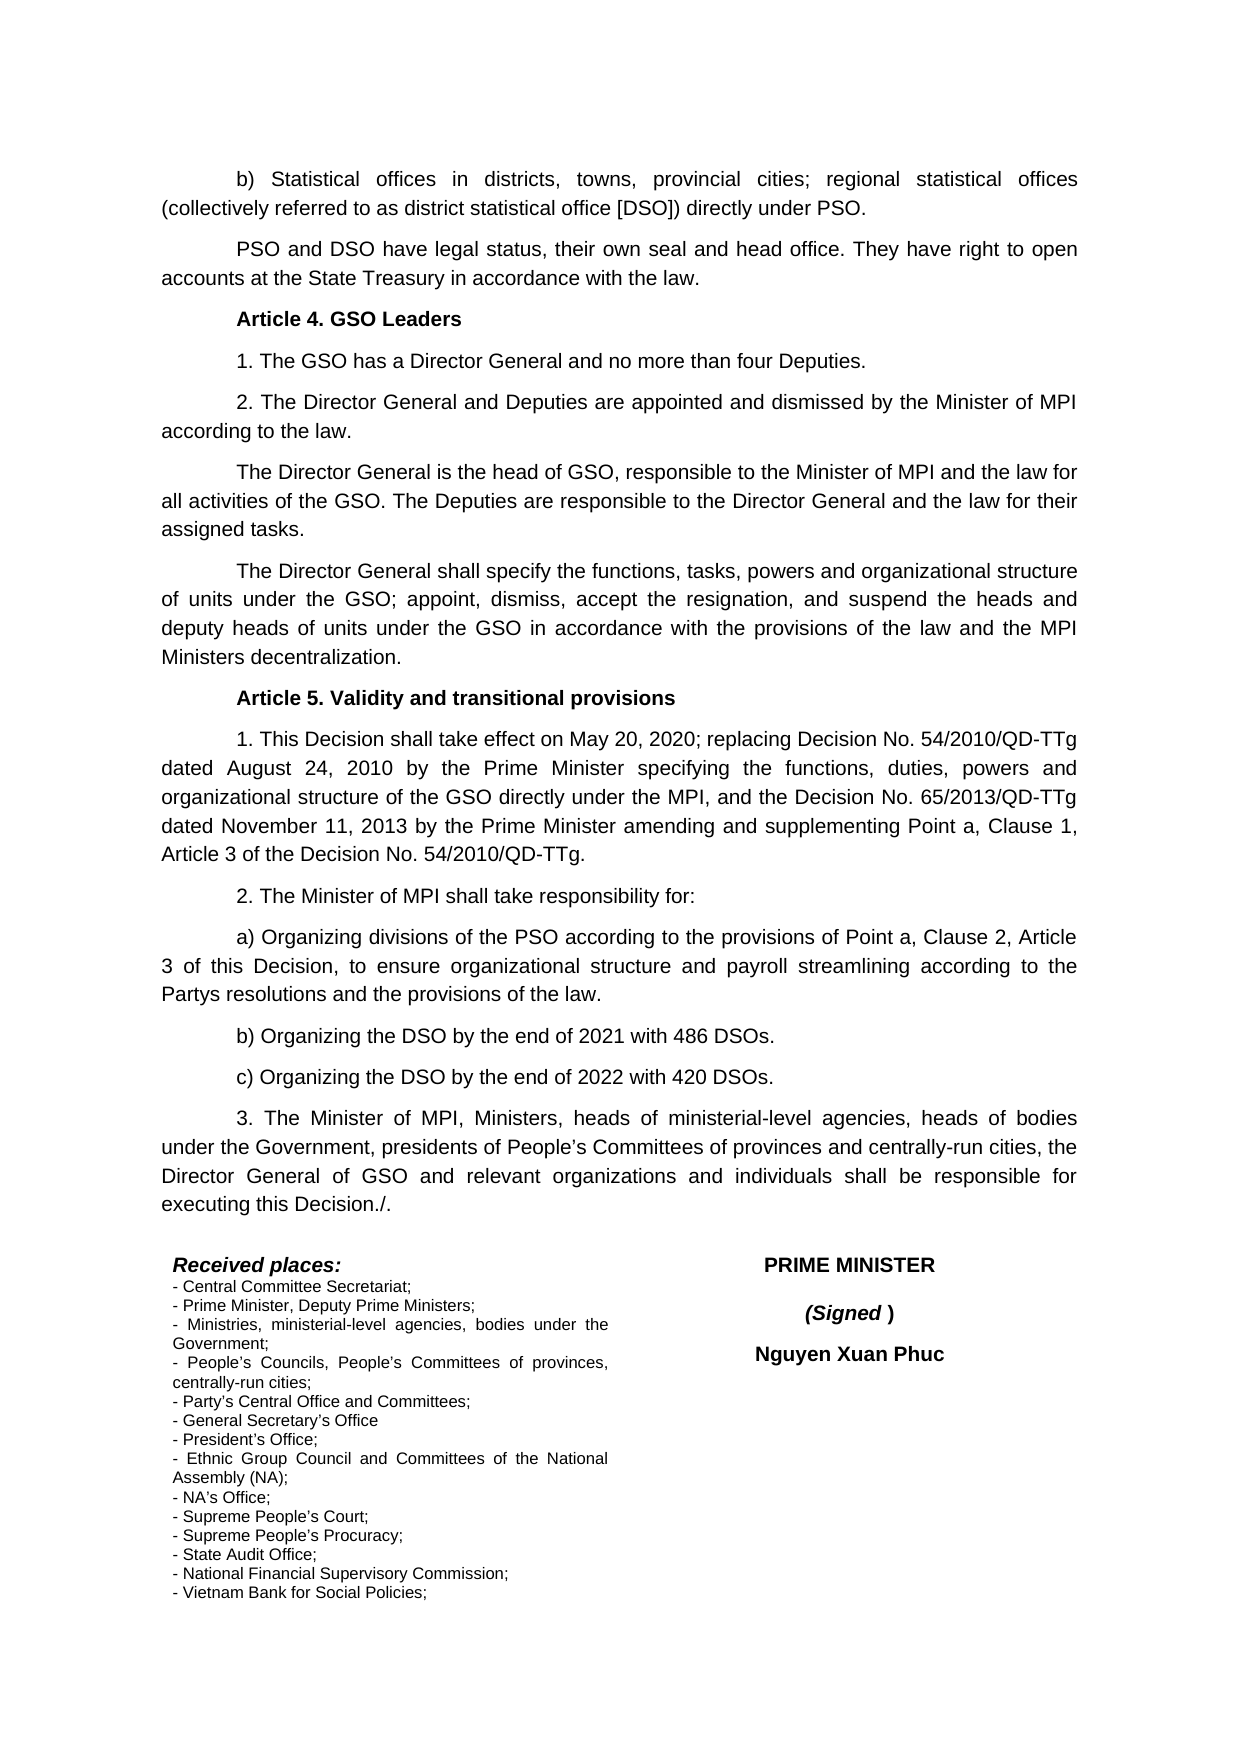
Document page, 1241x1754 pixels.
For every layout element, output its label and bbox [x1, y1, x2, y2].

table_header [150, 150, 1090, 1602]
